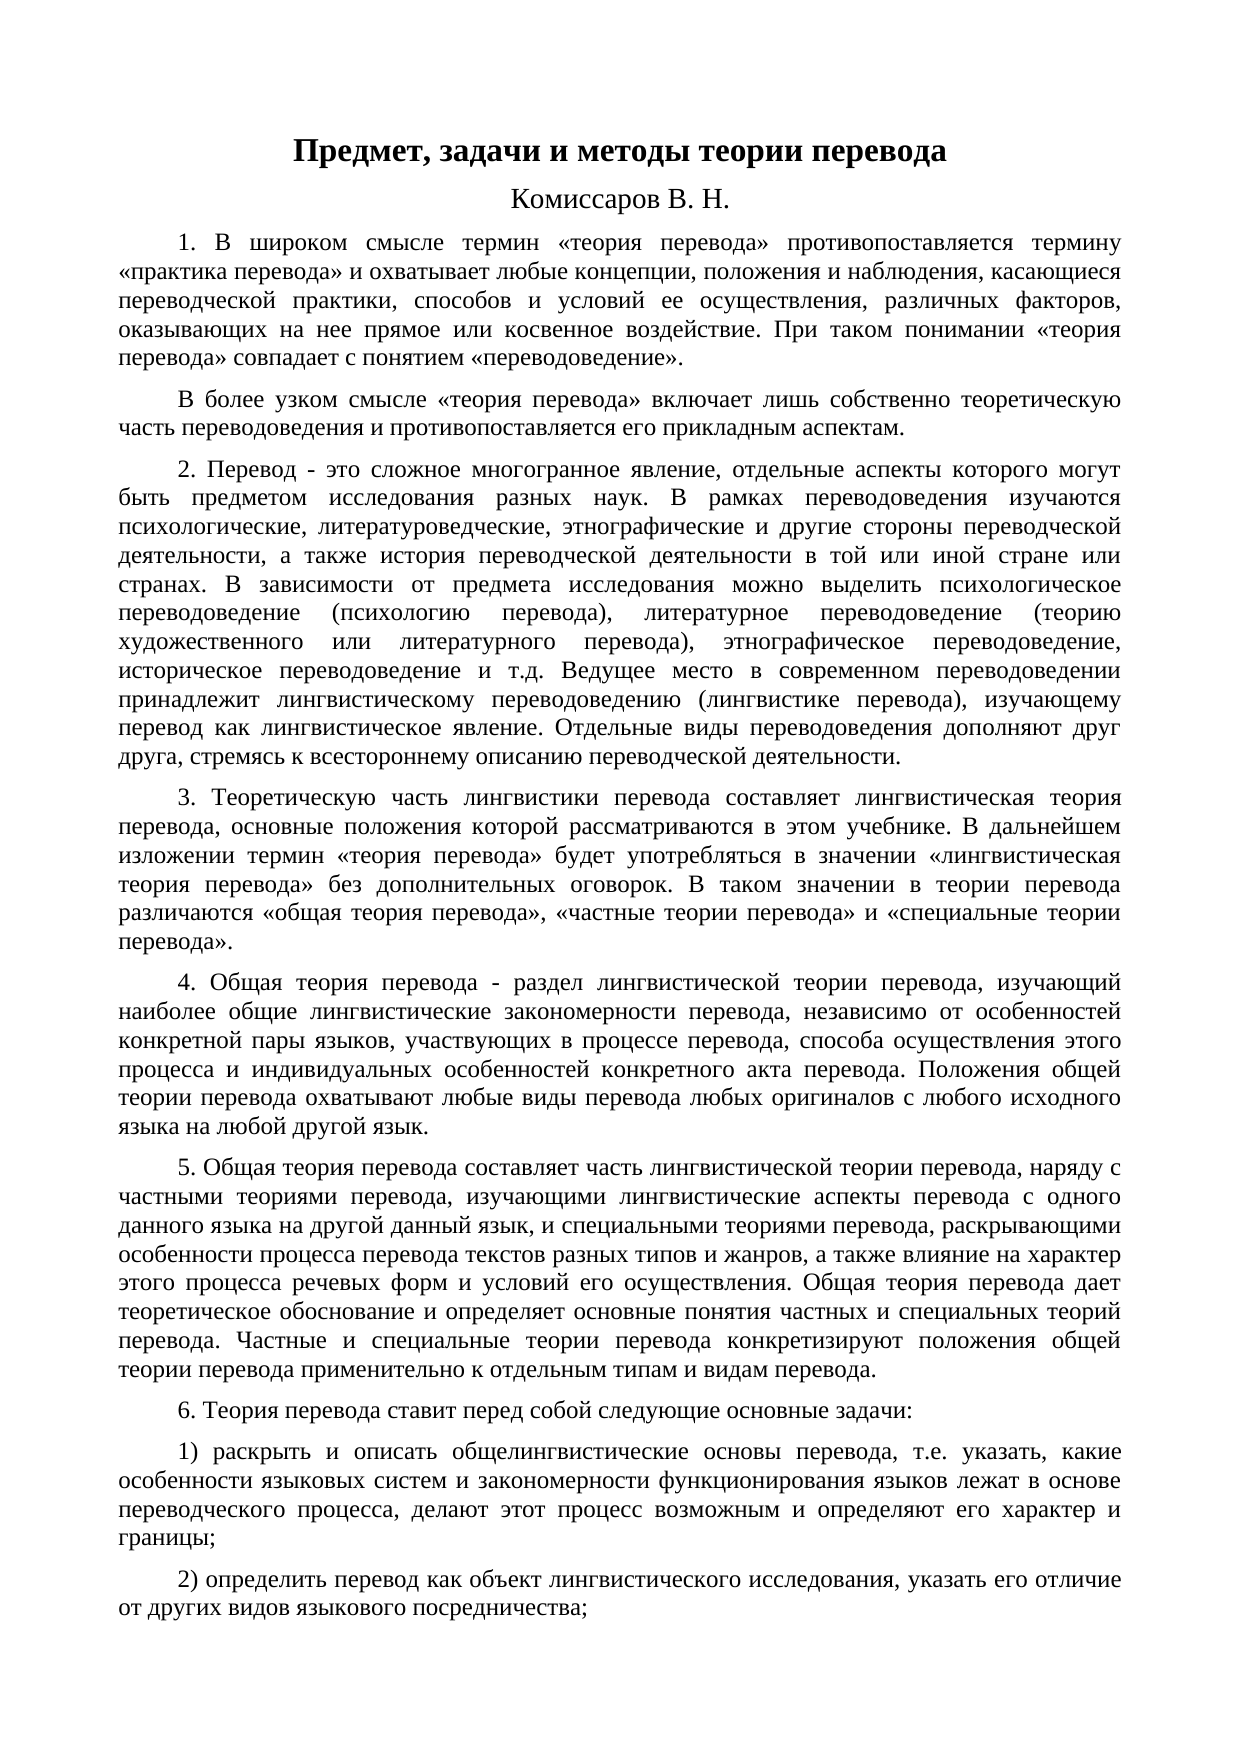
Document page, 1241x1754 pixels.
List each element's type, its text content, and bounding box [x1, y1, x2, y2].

text 6. Теория перевода ставит перед собой следующие основные задачи: [118, 1395, 1122, 1424]
text 4. Общая теория перевода - раздел лингвистической теории перевода, изучающий наиболее общие лингвистические закономерности перевода, независимо от особенностей конкретной пары языков, участвующих в процессе перевода, способа осуществления этого процесса и индивидуальных особенностей конкретного акта перевода. Положения общей теории перевода охватывают любые виды перевода любых оригиналов с любого исходного языка на любой другой язык. [118, 967, 1122, 1140]
text В более узком смысле «теория перевода» включает лишь собственно теоретическую часть переводоведения и противопоставляется его прикладным аспектам. [118, 384, 1122, 441]
text Предмет, задачи и методы теории перевода [118, 131, 1122, 169]
text 5. Общая теория перевода составляет часть лингвистической теории перевода, наряду с частными теориями перевода, изучающими лингвистические аспекты перевода с одного данного языка на другой данный язык, и специальными теориями перевода, раскрывающими особенности процесса перевода текстов разных типов и жанров, а также влияние на характер этого процесса речевых форм и условий его осуществления. Общая теория перевода дает теоретическое обоснование и определяет основные понятия частных и специальных теорий перевода. Частные и специальные теории перевода конкретизируют положения общей теории перевода применительно к отдельным типам и видам перевода. [118, 1152, 1122, 1382]
text Комиссаров В. Н. [118, 181, 1122, 215]
text 2. Перевод - это сложное многогранное явление, отдельные аспекты которого могут быть предметом исследования разных наук. В рамках переводоведения изучаются психологические, литературоведческие, этнографические и другие стороны переводческой деятельности, а также история переводческой деятельности в той или иной стране или странах. В зависимости от предмета исследования можно выделить психологическое переводоведение (психологию перевода), литературное переводоведение (теорию художественного или литературного перевода), этнографическое переводоведение, историческое переводоведение и т.д. Ведущее место в современном переводоведении принадлежит лингвистическому переводоведению (лингвистике перевода), изучающему перевод как лингвистическое явление. Отдельные виды переводоведения дополняют друг друга, стремясь к всестороннему описанию переводческой деятельности. [118, 454, 1122, 770]
text 1. В широком смысле термин «теория перевода» противопоставляется термину «практика перевода» и охватывает любые концепции, положения и наблюдения, касающиеся переводческой практики, способов и условий ее осуществления, различных факторов, оказывающих на нее прямое или косвенное воздействие. При таком понимании «теория перевода» совпадает с понятием «переводоведение». [118, 227, 1122, 371]
text 1) раскрыть и описать общелингвистические основы перевода, т.е. указать, какие особенности языковых систем и закономерности функционирования языков лежат в основе переводческого процесса, делают этот процесс возможным и определяют его характер и границы; [118, 1436, 1122, 1551]
text 3. Теоретическую часть лингвистики перевода составляет лингвистическая теория перевода, основные положения которой рассматриваются в этом учебнике. В дальнейшем изложении термин «теория перевода» будет употребляться в значении «лингвистическая теория перевода» без дополнительных оговорок. В таком значении в теории перевода различаются «общая теория перевода», «частные теории перевода» и «специальные теории перевода». [118, 782, 1122, 955]
text 2) определить перевод как объект лингвистического исследования, указать его отличие от других видов языкового посредничества; [118, 1564, 1122, 1621]
